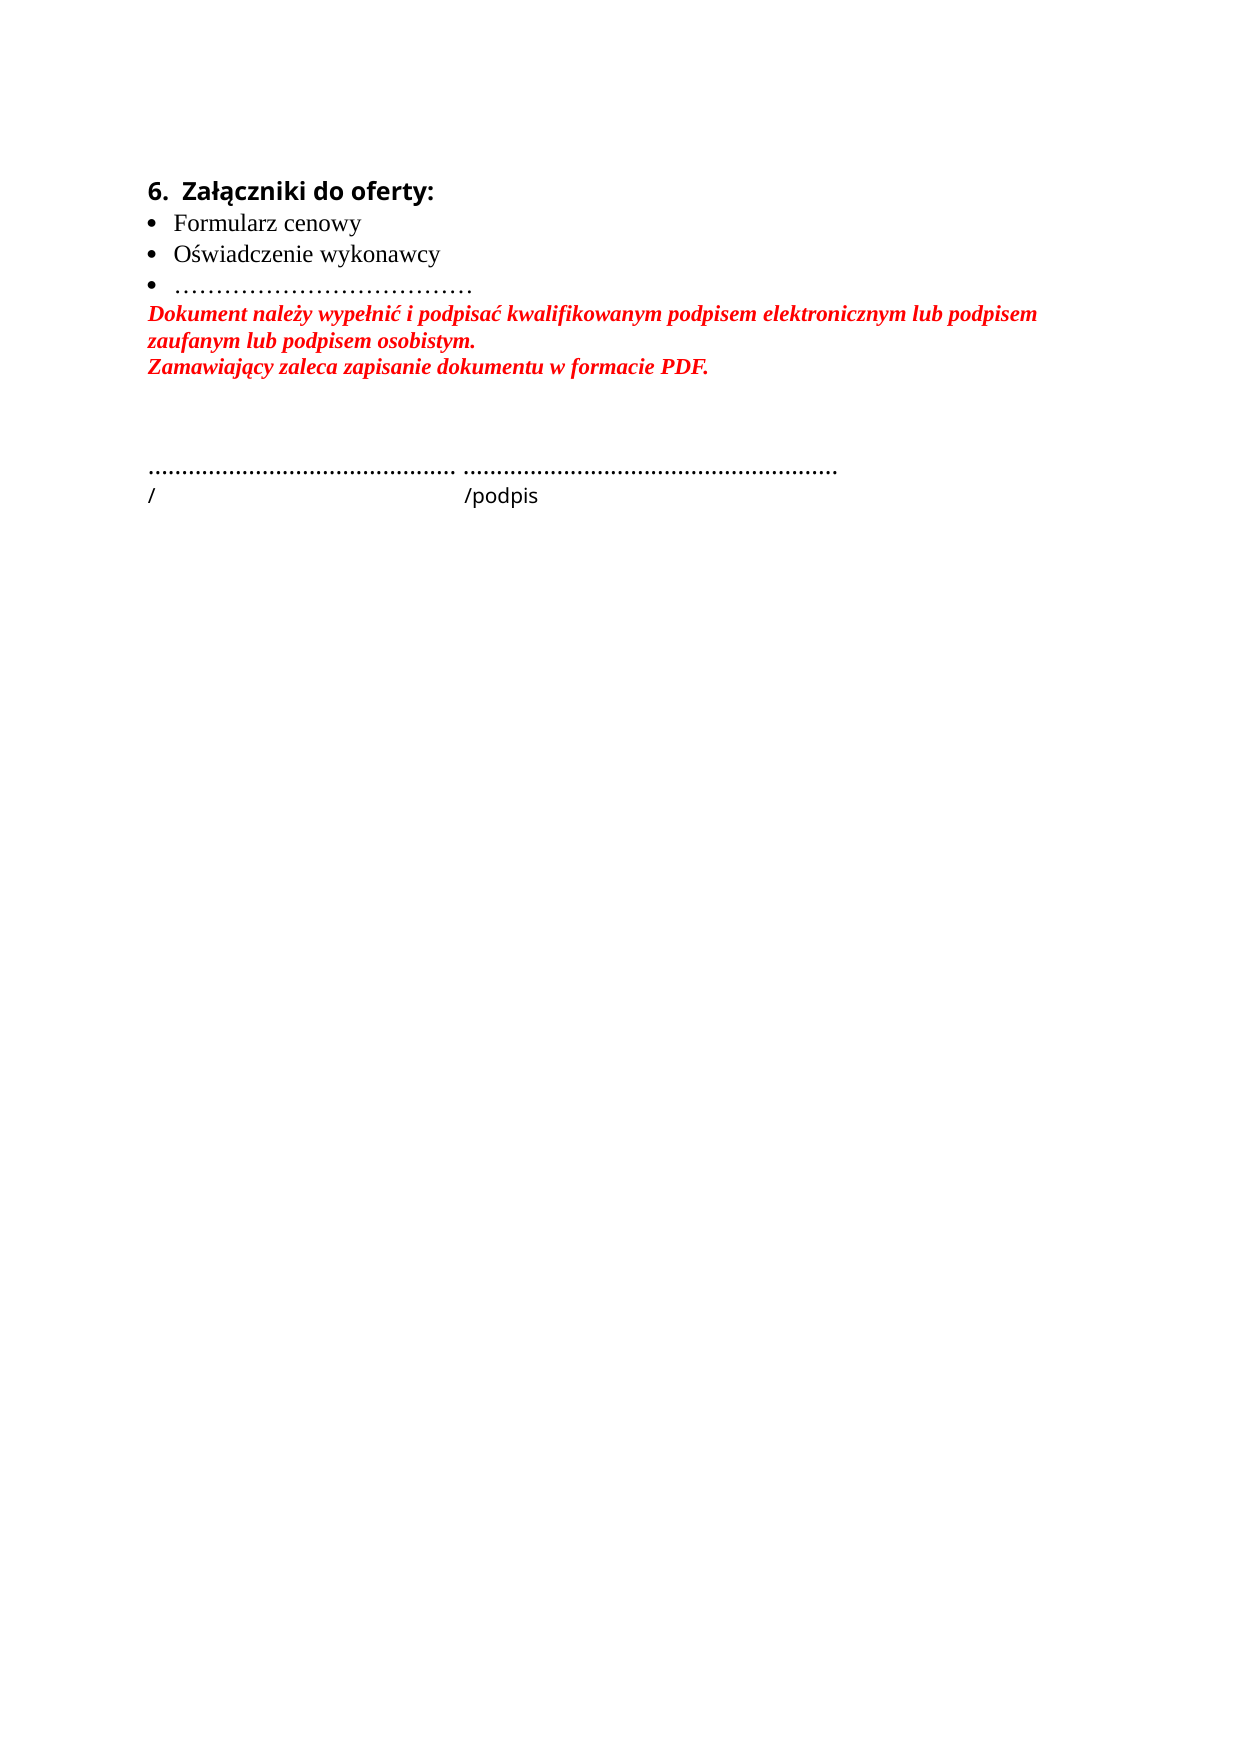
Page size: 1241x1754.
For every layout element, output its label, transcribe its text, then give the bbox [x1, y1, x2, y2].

list ……………………………… [148, 271, 1093, 299]
text .............................................. ........................................................ [148, 448, 1093, 482]
text Dokument należy wypełnić i podpisać kwalifikowanym podpisem elektronicznym lub podpisem zaufanym lub podpisem osobistym. [148, 300, 1093, 353]
list Oświadczenie wykonawcy [148, 239, 1093, 268]
text Zamawiający zaleca zapisanie dokumentu w formacie PDF. [148, 353, 1093, 379]
text / /podpis [148, 482, 1093, 510]
text 6. Załączniki do oferty: [148, 174, 1093, 208]
list Formularz cenowy [148, 208, 1093, 237]
